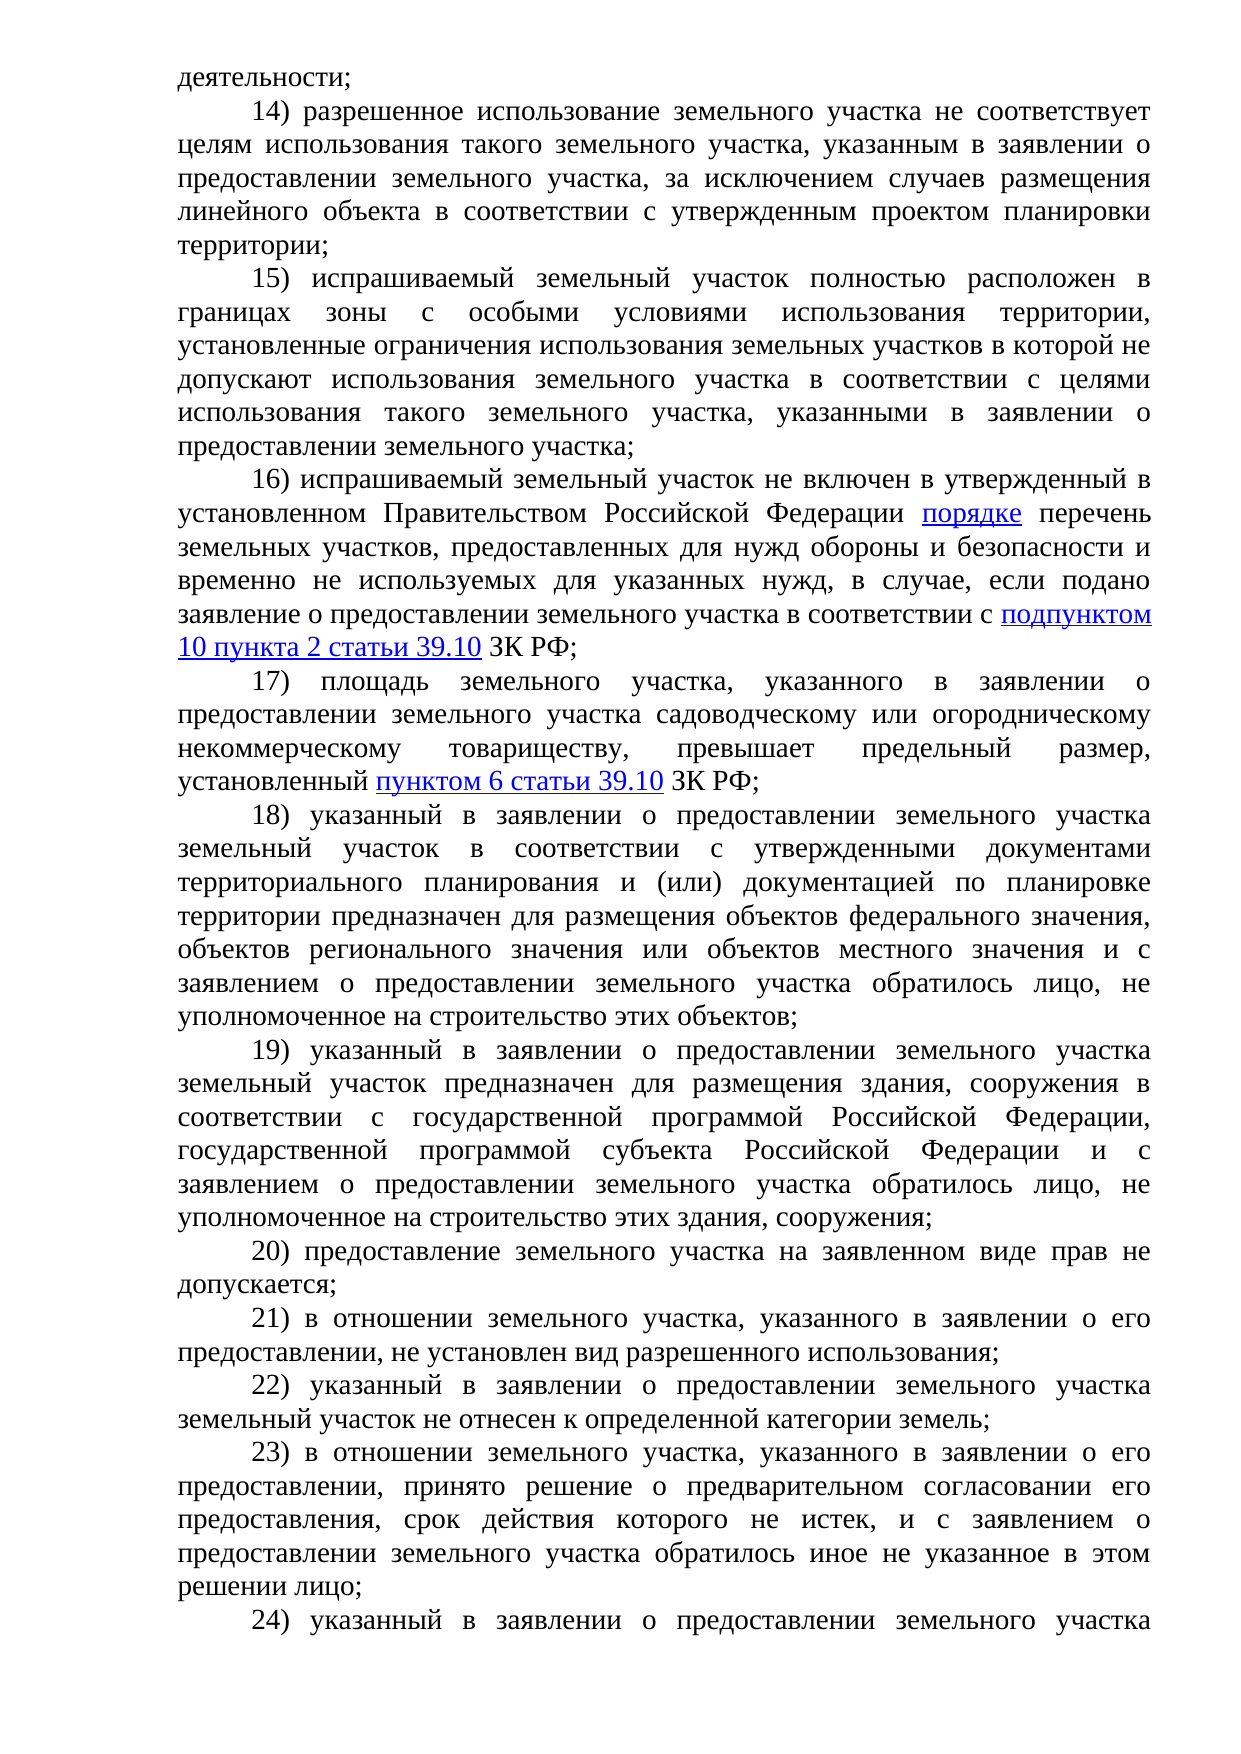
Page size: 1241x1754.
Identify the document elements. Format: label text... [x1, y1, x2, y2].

text 16) испрашиваемый земельный участок не включен в утвержденный в установленном Правительством Российской Федерации порядке перечень земельных участков, предоставленных для нужд обороны и безопасности и временно не используемых для указанных нужд, в случае, если подано заявление о предоставлении земельного участка в соответствии с подпунктом 10 пункта 2 статьи 39.10 ЗК РФ; [177, 462, 1152, 663]
text 22) указанный в заявлении о предоставлении земельного участка земельный участок не отнесен к определенной категории земель; [177, 1367, 1152, 1434]
text 19) указанный в заявлении о предоставлении земельного участка земельный участок предназначен для размещения здания, сооружения в соответствии с государственной программой Российской Федерации, государственной программой субъекта Российской Федерации и с заявлением о предоставлении земельного участка обратилось лицо, не уполномоченное на строительство этих здания, сооружения; [177, 1032, 1152, 1233]
text 23) в отношении земельного участка, указанного в заявлении о его предоставлении, принято решение о предварительном согласовании его предоставления, срок действия которого не истек, и с заявлением о предоставлении земельного участка обратилось иное не указанное в этом решении лицо; [177, 1434, 1152, 1602]
text 21) в отношении земельного участка, указанного в заявлении о его предоставлении, не установлен вид разрешенного использования; [177, 1300, 1152, 1367]
text 17) площадь земельного участка, указанного в заявлении о предоставлении земельного участка садоводческому или огородническому некоммерческому товариществу, превышает предельный размер, установленный пунктом 6 статьи 39.10 ЗК РФ; [177, 663, 1152, 797]
text 18) указанный в заявлении о предоставлении земельного участка земельный участок в соответствии с утвержденными документами территориального планирования и (или) документацией по планировке территории предназначен для размещения объектов федерального значения, объектов регионального значения или объектов местного значения и с заявлением о предоставлении земельного участка обратилось лицо, не уполномоченное на строительство этих объектов; [177, 797, 1152, 1032]
text 14) разрешенное использование земельного участка не соответствует целям использования такого земельного участка, указанным в заявлении о предоставлении земельного участка, за исключением случаев размещения линейного объекта в соответствии с утвержденным проектом планировки территории; [177, 93, 1152, 260]
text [177, 59, 1152, 93]
text 20) предоставление земельного участка на заявленном виде прав не допускается; [177, 1233, 1152, 1300]
text 15) испрашиваемый земельный участок полностью расположен в границах зоны с особыми условиями использования территории, установленные ограничения использования земельных участков в которой не допускают использования земельного участка в соответствии с целями использования такого земельного участка, указанными в заявлении о предоставлении земельного участка; [177, 260, 1152, 462]
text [177, 1602, 1152, 1636]
